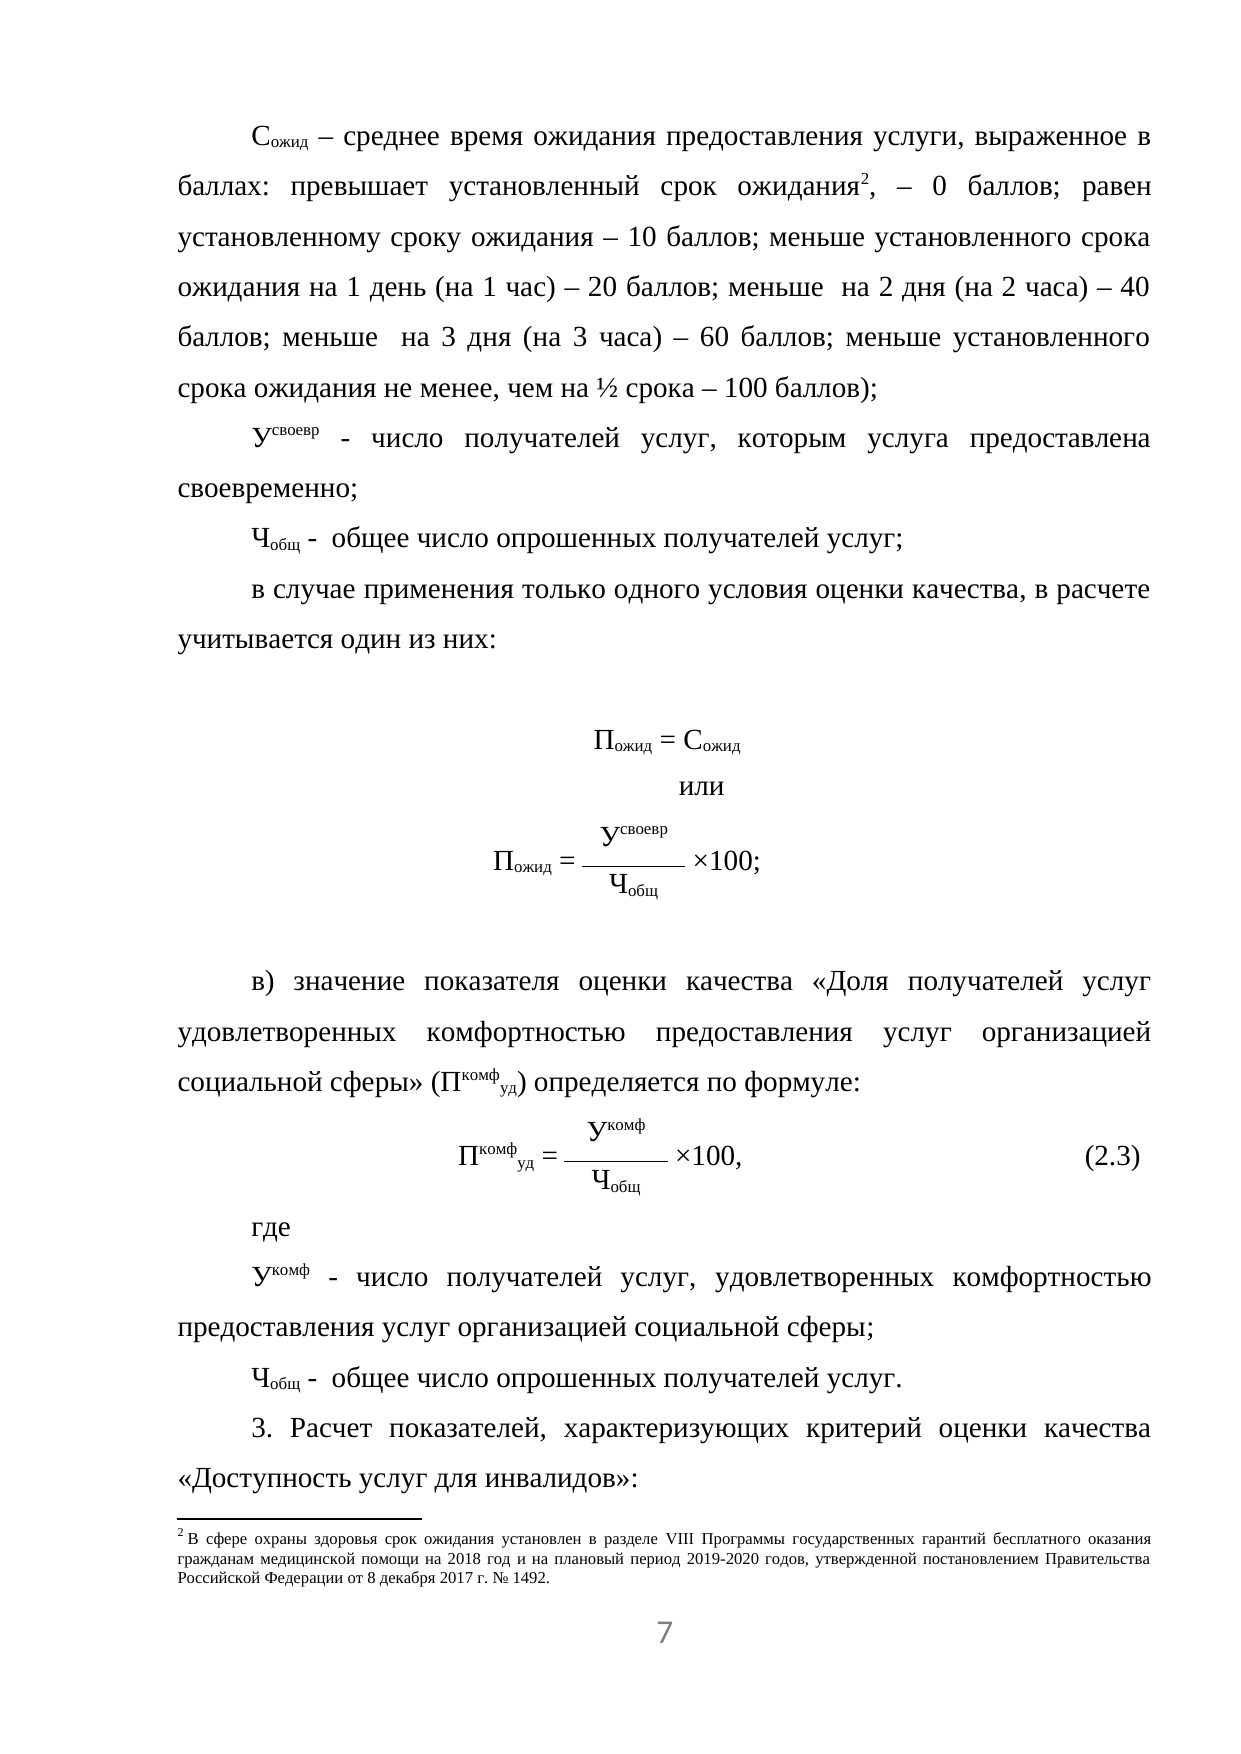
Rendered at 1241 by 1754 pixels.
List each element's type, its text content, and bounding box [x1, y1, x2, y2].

table_cell Чобщ [564, 1162, 667, 1209]
table_header Пкомфуд = [384, 1115, 564, 1209]
text в случае применения только одного условия оценки качества, в расчете учитывается один из них: [177, 571, 1152, 655]
text Чобщ - общее число опрошенных получателей услуг. [177, 1360, 1152, 1393]
table_header ×100, [668, 1115, 909, 1209]
table_cell Чобщ [582, 867, 685, 913]
table_header Усвоевр [582, 819, 685, 866]
table_header Укомф [564, 1115, 667, 1161]
table_header Пожид = Сожид [521, 722, 808, 768]
table_header Пожид = [402, 819, 582, 913]
text Сожид – среднее время ожидания предоставления услуги, выраженное в баллах: превышает установленный срок ожидания, – 0 баллов; равен установленному сроку ожидания – 10 баллов; меньше установленного срока ожидания на 1 день (на 1 час) – 20 баллов; меньше на 2 дня (на 2 часа) – 40 баллов; меньше на 3 дня (на 3 часа) – 60 баллов; меньше установленного срока ожидания не менее, чем на ½ срока – 100 баллов); [177, 118, 1152, 403]
table_header ×100; [685, 819, 927, 913]
text Усвоевр - число получателей услуг, которым услуга предоставлена своевременно; [177, 420, 1152, 504]
text Чобщ - общее число опрошенных получателей услуг; [177, 521, 1152, 554]
text Укомф - число получателей услуг, удовлетворенных комфортностью предоставления услуг организацией социальной сферы; [177, 1259, 1152, 1343]
text или [251, 768, 1152, 802]
text где [177, 1209, 1152, 1242]
text в) значение показателя оценки качества «Доля получателей услуг удовлетворенных комфортностью предоставления услуг организацией социальной сферы» (Пкомфуд) определяется по формуле: [177, 963, 1152, 1098]
table_header (2.3) [910, 1115, 1152, 1209]
text 3. Расчет показателей, характеризующих критерий оценки качества «Доступность услуг для инвалидов»: [177, 1410, 1152, 1494]
